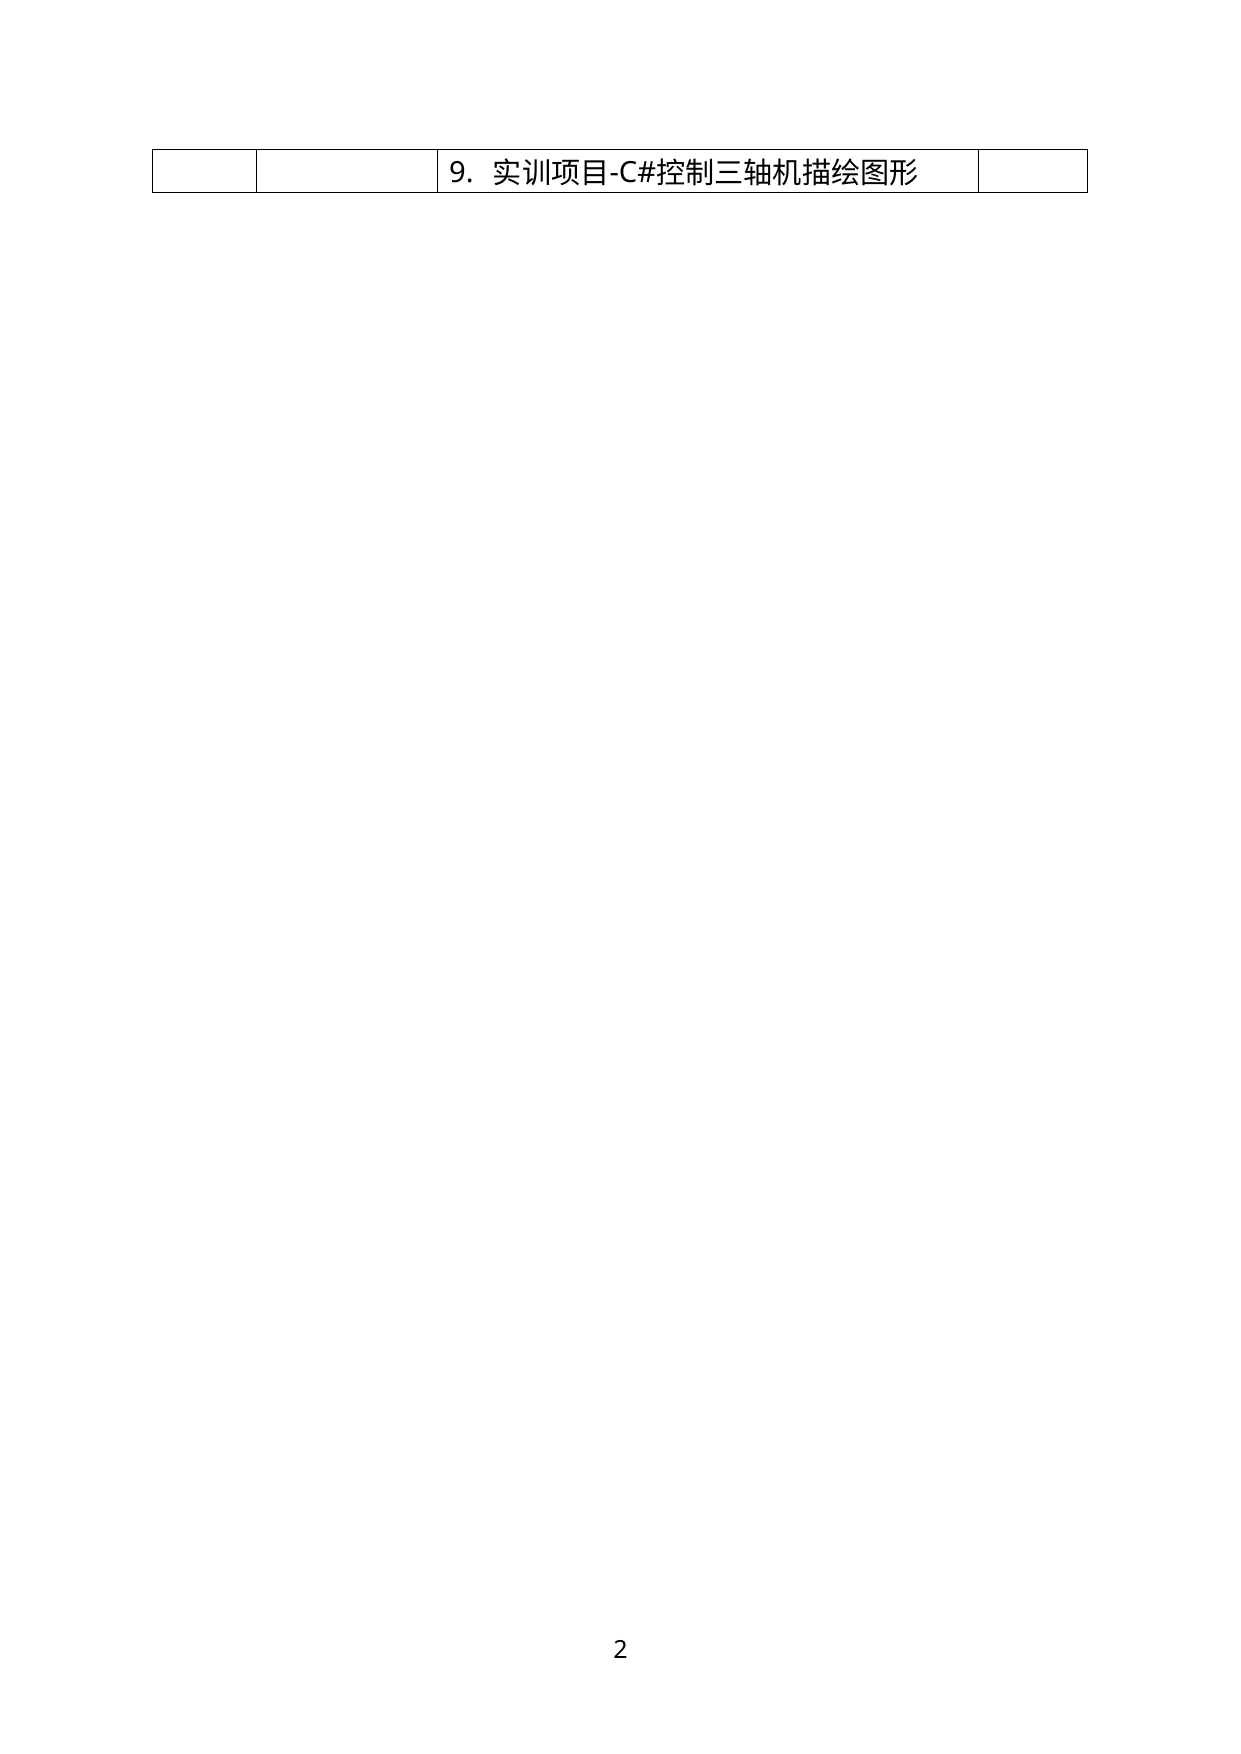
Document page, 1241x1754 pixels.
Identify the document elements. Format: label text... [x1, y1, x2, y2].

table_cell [438, 150, 978, 192]
table_cell 4天 [979, 150, 1087, 192]
table_cell 课程2 [153, 150, 256, 192]
table_cell 运动控制 [257, 150, 437, 192]
